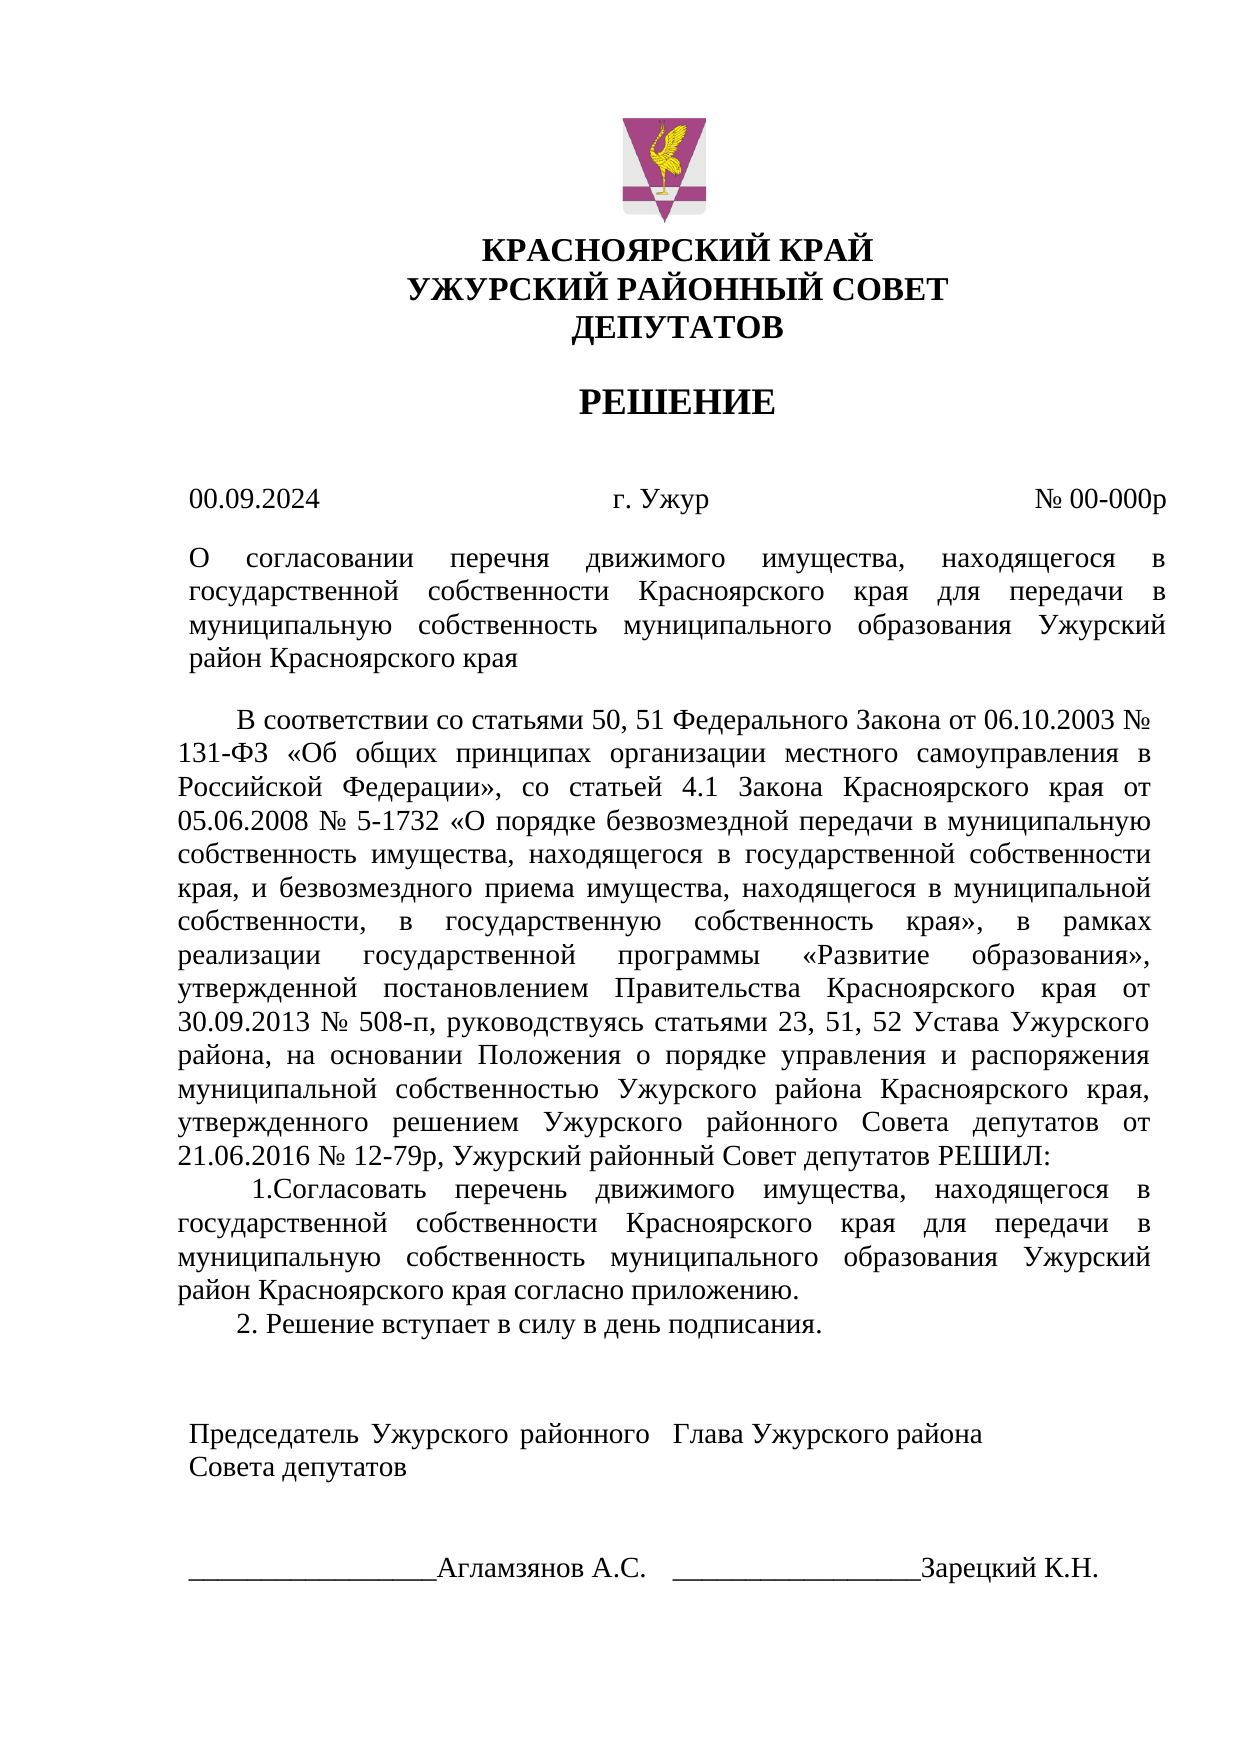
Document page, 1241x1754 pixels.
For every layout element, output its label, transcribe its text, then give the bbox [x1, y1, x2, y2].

table_header Председатель Ужурского районного Совета депутатов _________________Агламзянов А.С. [177, 1416, 661, 1617]
table_cell О согласовании перечня движимого имущества, находящегося в государственной собственности Красноярского края для передачи в муниципальную собственность муниципального образования Ужурский район Красноярского края [177, 540, 1178, 674]
table_cell 00.09.2024 [177, 482, 499, 540]
table_cell г. Ужур [500, 482, 822, 540]
text 2. Решение вступает в силу в день подписания. [177, 1306, 1152, 1339]
table_header КРАСНОЯРСКИЙ КРАЙ УЖУРСКИЙ РАЙОННЫЙ СОВЕТ ДЕПУТАТОВ РЕШЕНИЕ [177, 171, 1178, 482]
picture [622, 118, 707, 223]
table_header Глава Ужурского района _________________Зарецкий К.Н. [661, 1416, 1152, 1617]
table_cell № 00-000р [822, 482, 1178, 540]
text 1.Согласовать перечень движимого имущества, находящегося в государственной собственности Красноярского края для передачи в муниципальную собственность муниципального образования Ужурский район Красноярского края согласно приложению. [177, 1172, 1152, 1306]
text В соответствии со статьями 50, 51 Федерального Закона от 06.10.2003 № 131-ФЗ «Об общих принципах организации местного самоуправления в Российской Федерации», со статьей 4.1 Закона Красноярского края от 05.06.2008 № 5-1732 «О порядке безвозмездной передачи в муниципальную собственность имущества, находящегося в государственной собственности края, и безвозмездного приема имущества, находящегося в муниципальной собственности, в государственную собственность края», в рамках реализации государственной программы «Развитие образования», утвержденной постановлением Правительства Красноярского края от 30.09.2013 № 508-п, руководствуясь статьями 23, 51, 52 Устава Ужурского района, на основании Положения о порядке управления и распоряжения муниципальной собственностью Ужурского района Красноярского края, утвержденного решением Ужурского районного Совета депутатов от 21.06.2016 № 12-79р, Ужурский районный Совет депутатов РЕШИЛ: [177, 702, 1152, 1172]
